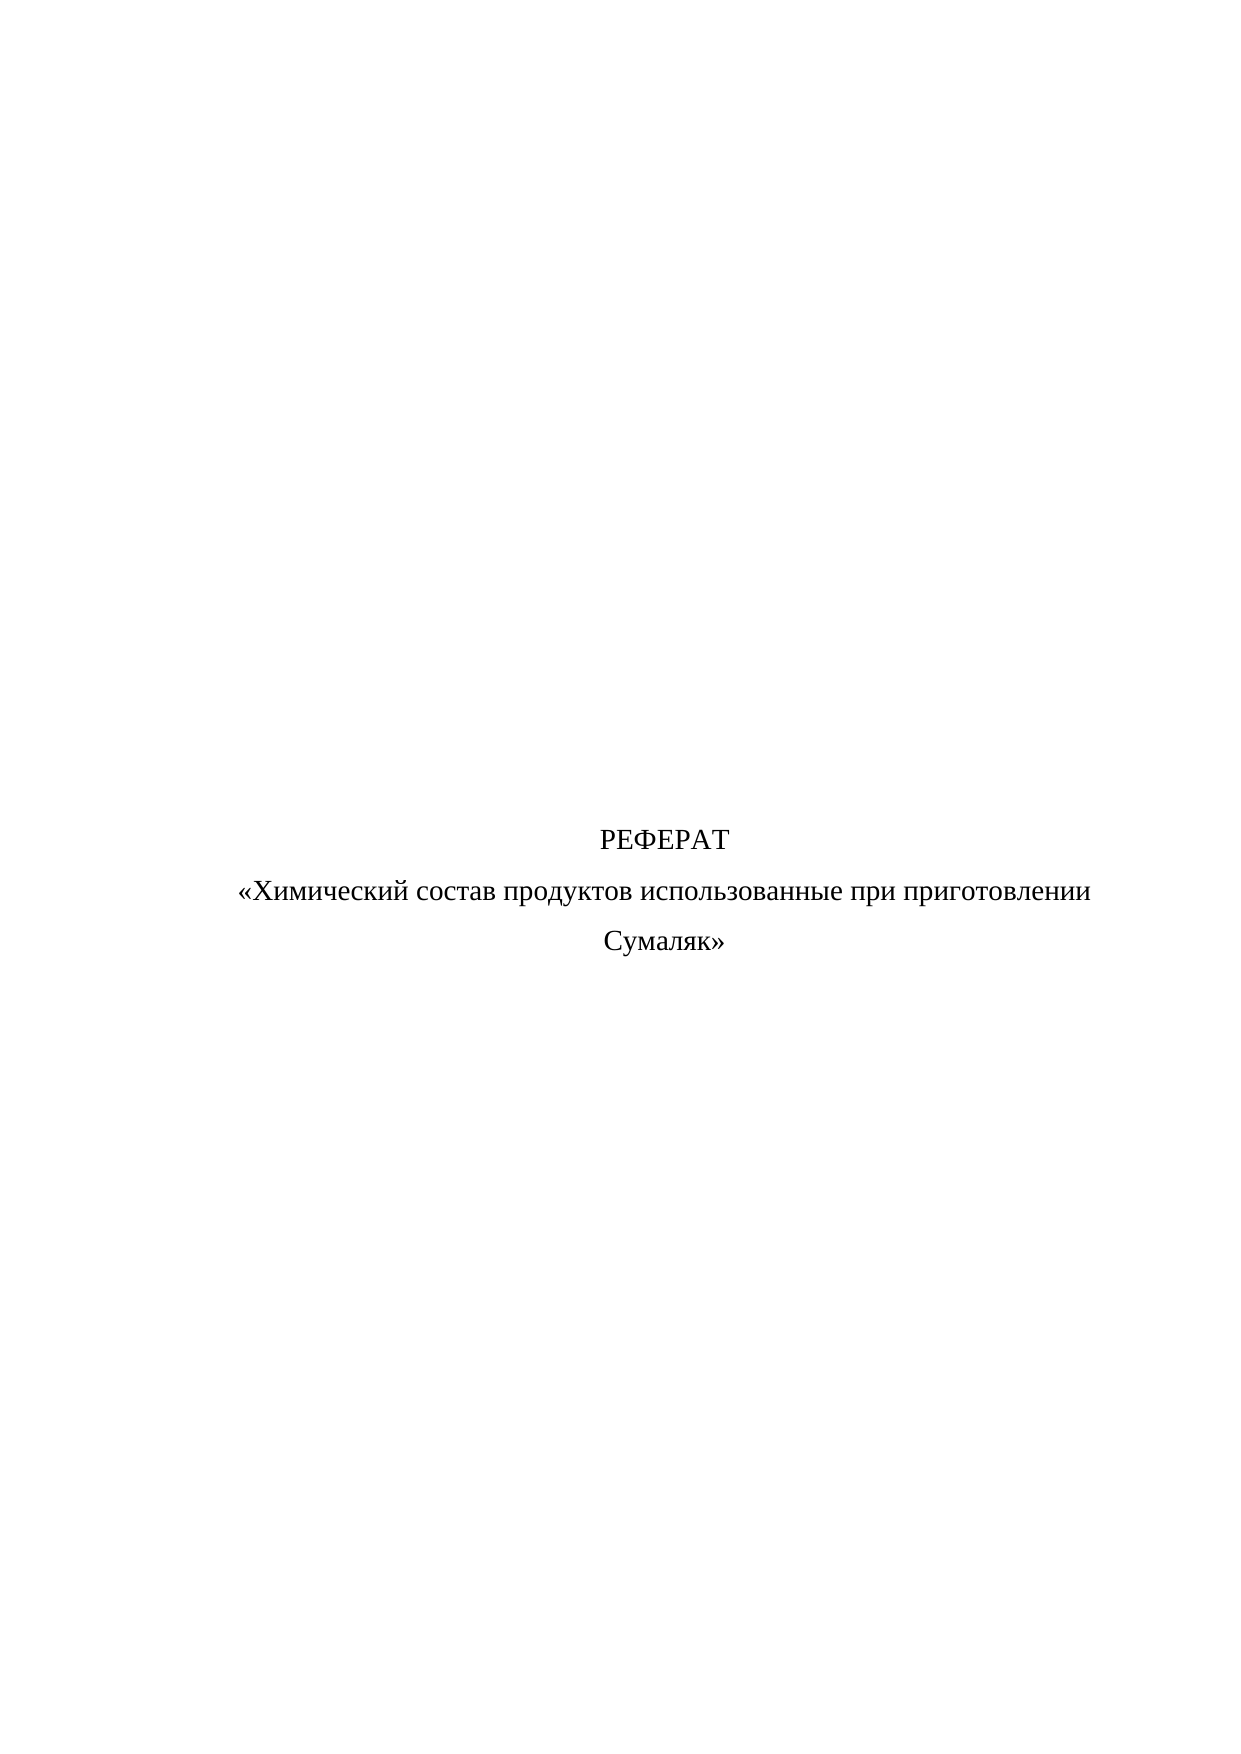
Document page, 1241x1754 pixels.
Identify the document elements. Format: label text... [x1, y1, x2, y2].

text «Химический состав продуктов использованные при приготовлении Сумаляк» [177, 873, 1152, 957]
text РЕФЕРАТ [177, 822, 1152, 856]
